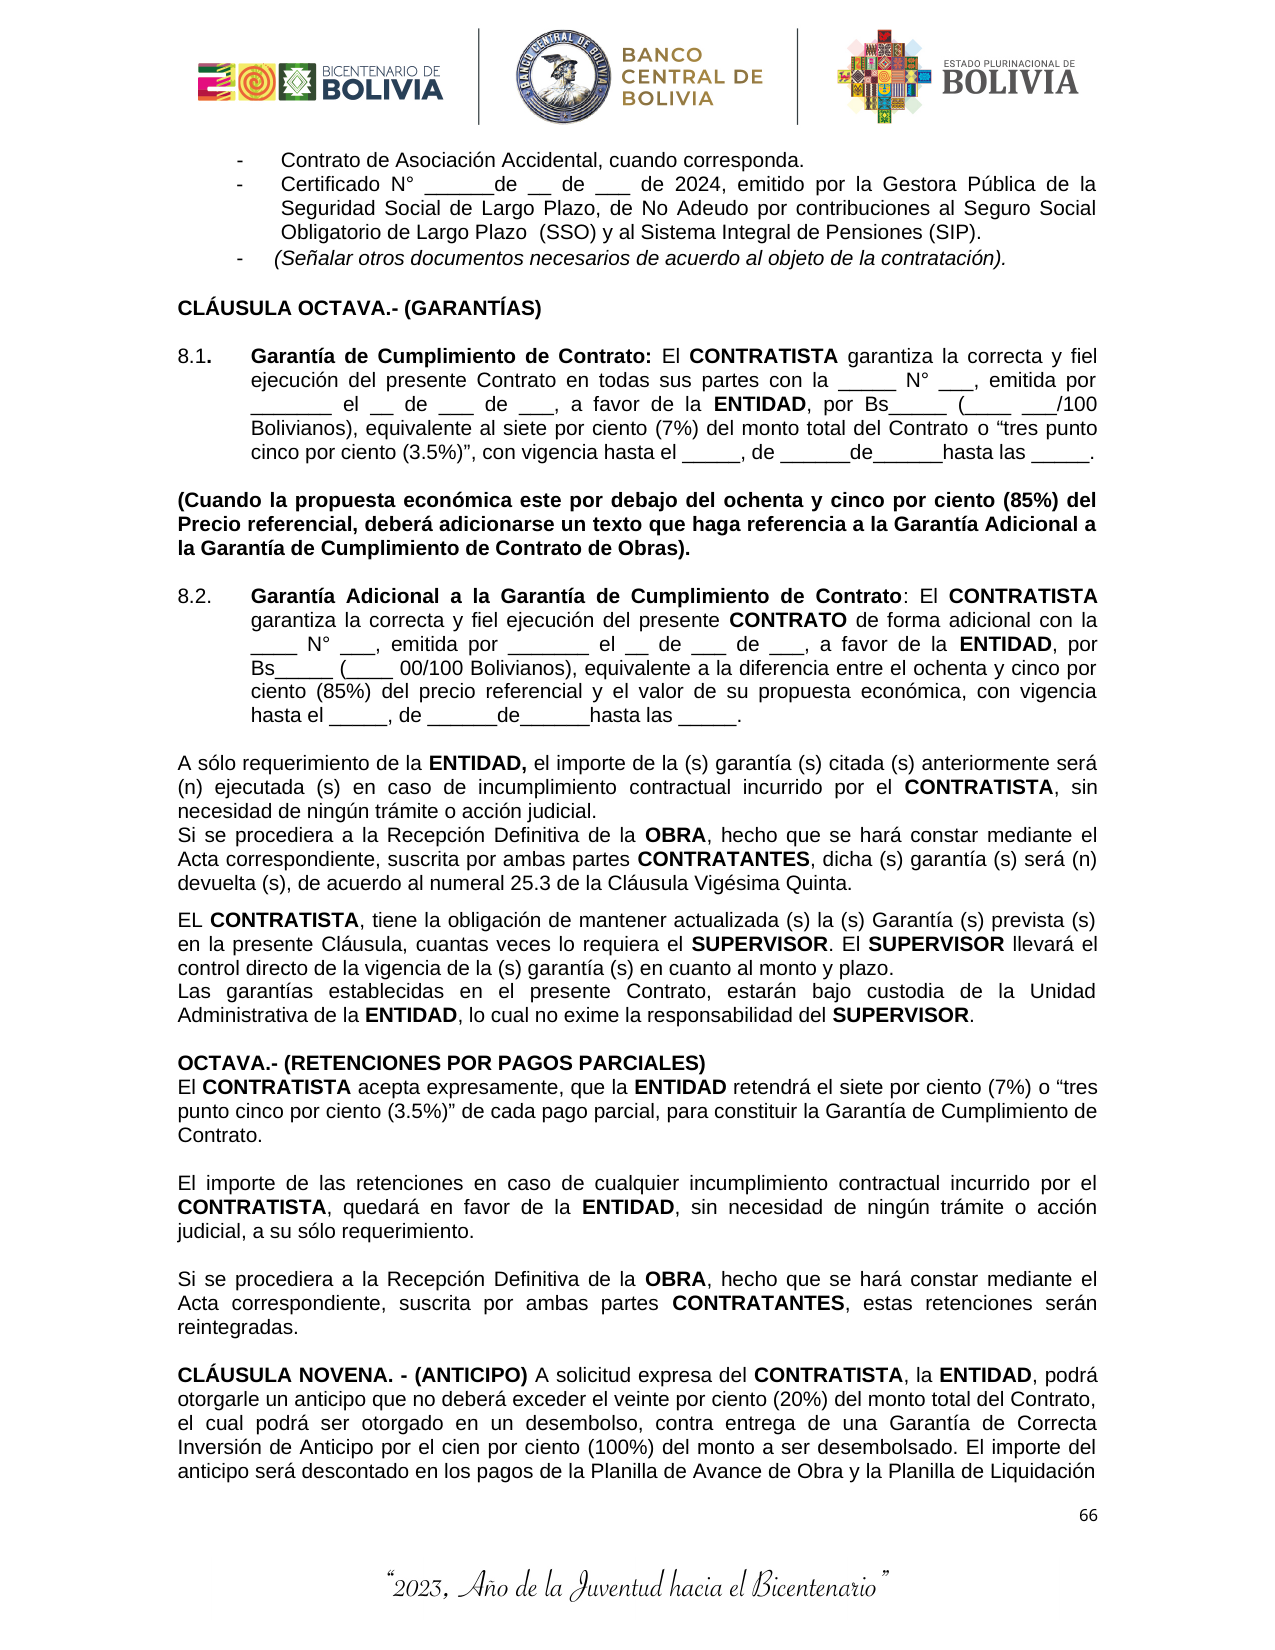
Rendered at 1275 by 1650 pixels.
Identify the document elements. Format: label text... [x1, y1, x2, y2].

text El CONTRATISTA acepta expresamente, que la ENTIDAD retendrá el siete por ciento (7%) o “tres punto cinco por ciento (3.5%)” de cada pago parcial, para constituir la Garantía de Cumplimiento de Contrato. [177, 1075, 1098, 1147]
text Si se procediera a la Recepción Definitiva de la OBRA, hecho que se hará constar mediante el Acta correspondiente, suscrita por ambas partes CONTRATANTES, estas retenciones serán reintegradas. [177, 1267, 1098, 1339]
text Si se procediera a la Recepción Definitiva de la OBRA, hecho que se hará constar mediante el Acta correspondiente, suscrita por ambas partes CONTRATANTES, dicha (s) garantía (s) será (n) devuelta (s), de acuerdo al numeral 25.3 de la Cláusula Vigésima Quinta. [177, 823, 1098, 895]
text OCTAVA.- (RETENCIONES POR PAGOS PARCIALES) [177, 1051, 1098, 1075]
text A sólo requerimiento de la ENTIDAD, el importe de la (s) garantía (s) citada (s) anteriormente será (n) ejecutada (s) en caso de incumplimiento contractual incurrido por el CONTRATISTA, sin necesidad de ningún trámite o acción judicial. [177, 751, 1098, 823]
text El importe de las retenciones en caso de cualquier incumplimiento contractual incurrido por el CONTRATISTA, quedará en favor de la ENTIDAD, sin necesidad de ningún trámite o acción judicial, a su sólo requerimiento. [177, 1171, 1098, 1243]
text 8.2. Garantía Adicional a la Garantía de Cumplimiento de Contrato: El CONTRATISTA garantiza la correcta y fiel ejecución del presente CONTRATO de forma adicional con la ____ N° ___, emitida por _______ el __ de ___ de ___, a favor de la ENTIDAD, por Bs_____ (____ 00/100 Bolivianos), equivalente a la diferencia entre el ochenta y cinco por ciento (85%) del precio referencial y el valor de su propuesta económica, con vigencia hasta el _____, de ______de______hasta las _____. [177, 583, 1098, 727]
text 8.1. Garantía de Cumplimiento de Contrato: El CONTRATISTA garantiza la correcta y fiel ejecución del presente Contrato en todas sus partes con la _____ N° ___, emitida por _______ el __ de ___ de ___, a favor de la ENTIDAD, por Bs_____ (____ ___/100 Bolivianos), equivalente al siete por ciento (7%) del monto total del Contrato o “tres punto cinco por ciento (3.5%)”, con vigencia hasta el _____, de ______de______hasta las _____. [177, 344, 1098, 464]
text CLÁUSULA OCTAVA.- (GARANTÍAS) [177, 296, 1098, 320]
text EL CONTRATISTA, tiene la obligación de mantener actualizada (s) la (s) Garantía (s) prevista (s) en la presente Cláusula, cuantas veces lo requiera el SUPERVISOR. El SUPERVISOR llevará el control directo de la vigencia de la (s) garantía (s) en cuanto al monto y plazo. [177, 907, 1098, 979]
picture [0, 1557, 1272, 1620]
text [177, 1363, 1098, 1482]
text (Cuando la propuesta económica este por debajo del ochenta y cinco por ciento (85%) del Precio referencial, deberá adicionarse un texto que haga referencia a la Garantía Adicional a la Garantía de Cumplimiento de Contrato de Obras). [177, 488, 1098, 559]
list Certificado N° ______de __ de ___ de 2024, emitido por la Gestora Pública de la Seguridad Social de Largo Plazo, de No Adeudo por contribuciones al Seguro Social Obligatorio de Largo Plazo (SSO) y al Sistema Integral de Pensiones (SIP). [236, 172, 1098, 243]
picture [0, 0, 1275, 128]
text Las garantías establecidas en el presente Contrato, estarán bajo custodia de la Unidad Administrativa de la ENTIDAD, lo cual no exime la responsabilidad del SUPERVISOR. [177, 979, 1098, 1027]
list (Señalar otros documentos necesarios de acuerdo al objeto de la contratación). [236, 243, 1098, 272]
text - Contrato de Asociación Accidental, cuando corresponda. [236, 148, 1098, 172]
